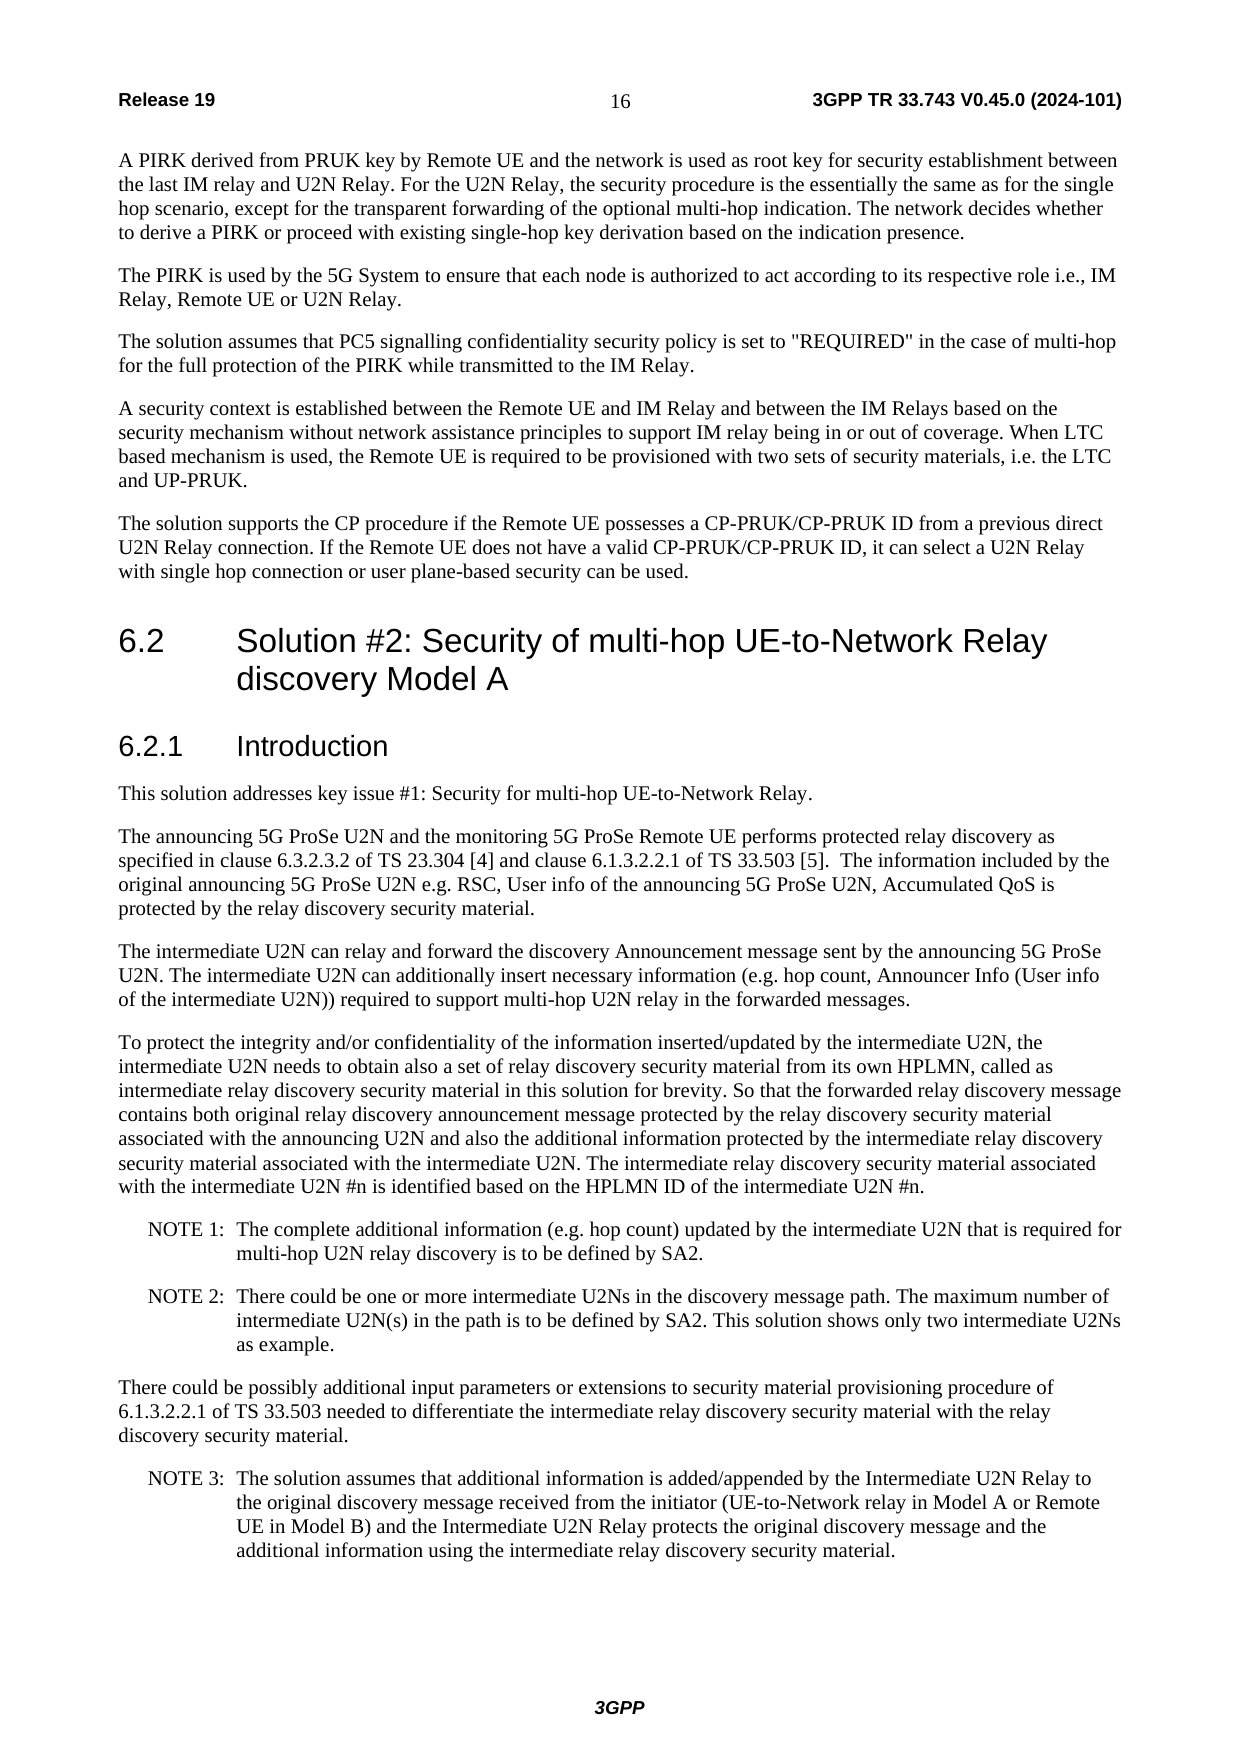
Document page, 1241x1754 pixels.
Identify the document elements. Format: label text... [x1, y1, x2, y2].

text The solution supports the CP procedure if the Remote UE possesses a CP-PRUK/CP-PRUK ID from a previous direct U2N Relay connection. If the Remote UE does not have a valid CP-PRUK/CP-PRUK ID, it can select a U2N Relay with single hop connection or user plane-based security can be used. [118, 511, 1122, 583]
text NOTE 1: The complete additional information (e.g. hop count) updated by the intermediate U2N that is required for multi-hop U2N relay discovery is to be defined by SA2. [148, 1217, 1122, 1265]
text The solution assumes that PC5 signalling confidentiality security policy is set to "REQUIRED" in the case of multi-hop for the full protection of the PIRK while transmitted to the IM Relay. [118, 329, 1122, 377]
text NOTE 2: There could be one or more intermediate U2Ns in the discovery message path. The maximum number of intermediate U2N(s) in the path is to be defined by SA2. This solution shows only two intermediate U2Ns as example. [148, 1284, 1122, 1356]
text There could be possibly additional input parameters or extensions to security material provisioning procedure of 6.1.3.2.2.1 of TS 33.503 needed to differentiate the intermediate relay discovery security material with the relay discovery security material. [118, 1375, 1122, 1447]
text 6.2.1 Introduction [118, 729, 1122, 763]
text To protect the integrity and/or confidentiality of the information inserted/updated by the intermediate U2N, the intermediate U2N needs to obtain also a set of relay discovery security material from its own HPLMN, called as intermediate relay discovery security material in this solution for brevity. So that the forwarded relay discovery message contains both original relay discovery announcement message protected by the relay discovery security material associated with the announcing U2N and also the additional information protected by the intermediate relay discovery security material associated with the intermediate U2N. The intermediate relay discovery security material associated with the intermediate U2N #n is identified based on the HPLMN ID of the intermediate U2N #n. [118, 1030, 1122, 1198]
text 6.2 Solution #2: Security of multi-hop UE-to-Network Relay discovery Model A [118, 621, 1122, 698]
text The intermediate U2N can relay and forward the discovery Announcement message sent by the announcing 5G ProSe U2N. The intermediate U2N can additionally insert necessary information (e.g. hop count, Announcer Info (User info of the intermediate U2N)) required to support multi-hop U2N relay in the forwarded messages. [118, 939, 1122, 1011]
text A security context is established between the Remote UE and IM Relay and between the IM Relays based on the security mechanism without network assistance principles to support IM relay being in or out of coverage. When LTC based mechanism is used, the Remote UE is required to be provisioned with two sets of security materials, i.e. the LTC and UP-PRUK. [118, 396, 1122, 492]
text This solution addresses key issue #1: Security for multi-hop UE-to-Network Relay. [118, 781, 1122, 805]
text A PIRK derived from PRUK key by Remote UE and the network is used as root key for security establishment between the last IM relay and U2N Relay. For the U2N Relay, the security procedure is the essentially the same as for the single hop scenario, except for the transparent forwarding of the optional multi-hop indication. The network decides whether to derive a PIRK or proceed with existing single-hop key derivation based on the indication presence. [118, 147, 1122, 244]
text The announcing 5G ProSe U2N and the monitoring 5G ProSe Remote UE performs protected relay discovery as specified in clause 6.3.2.3.2 of TS 23.304 [4] and clause 6.1.3.2.2.1 of TS 33.503 [5]. The information included by the original announcing 5G ProSe U2N e.g. RSC, User info of the announcing 5G ProSe U2N, Accumulated QoS is protected by the relay discovery security material. [118, 824, 1122, 920]
text The PIRK is used by the 5G System to ensure that each node is authorized to act according to its respective role i.e., IM Relay, Remote UE or U2N Relay. [118, 262, 1122, 311]
